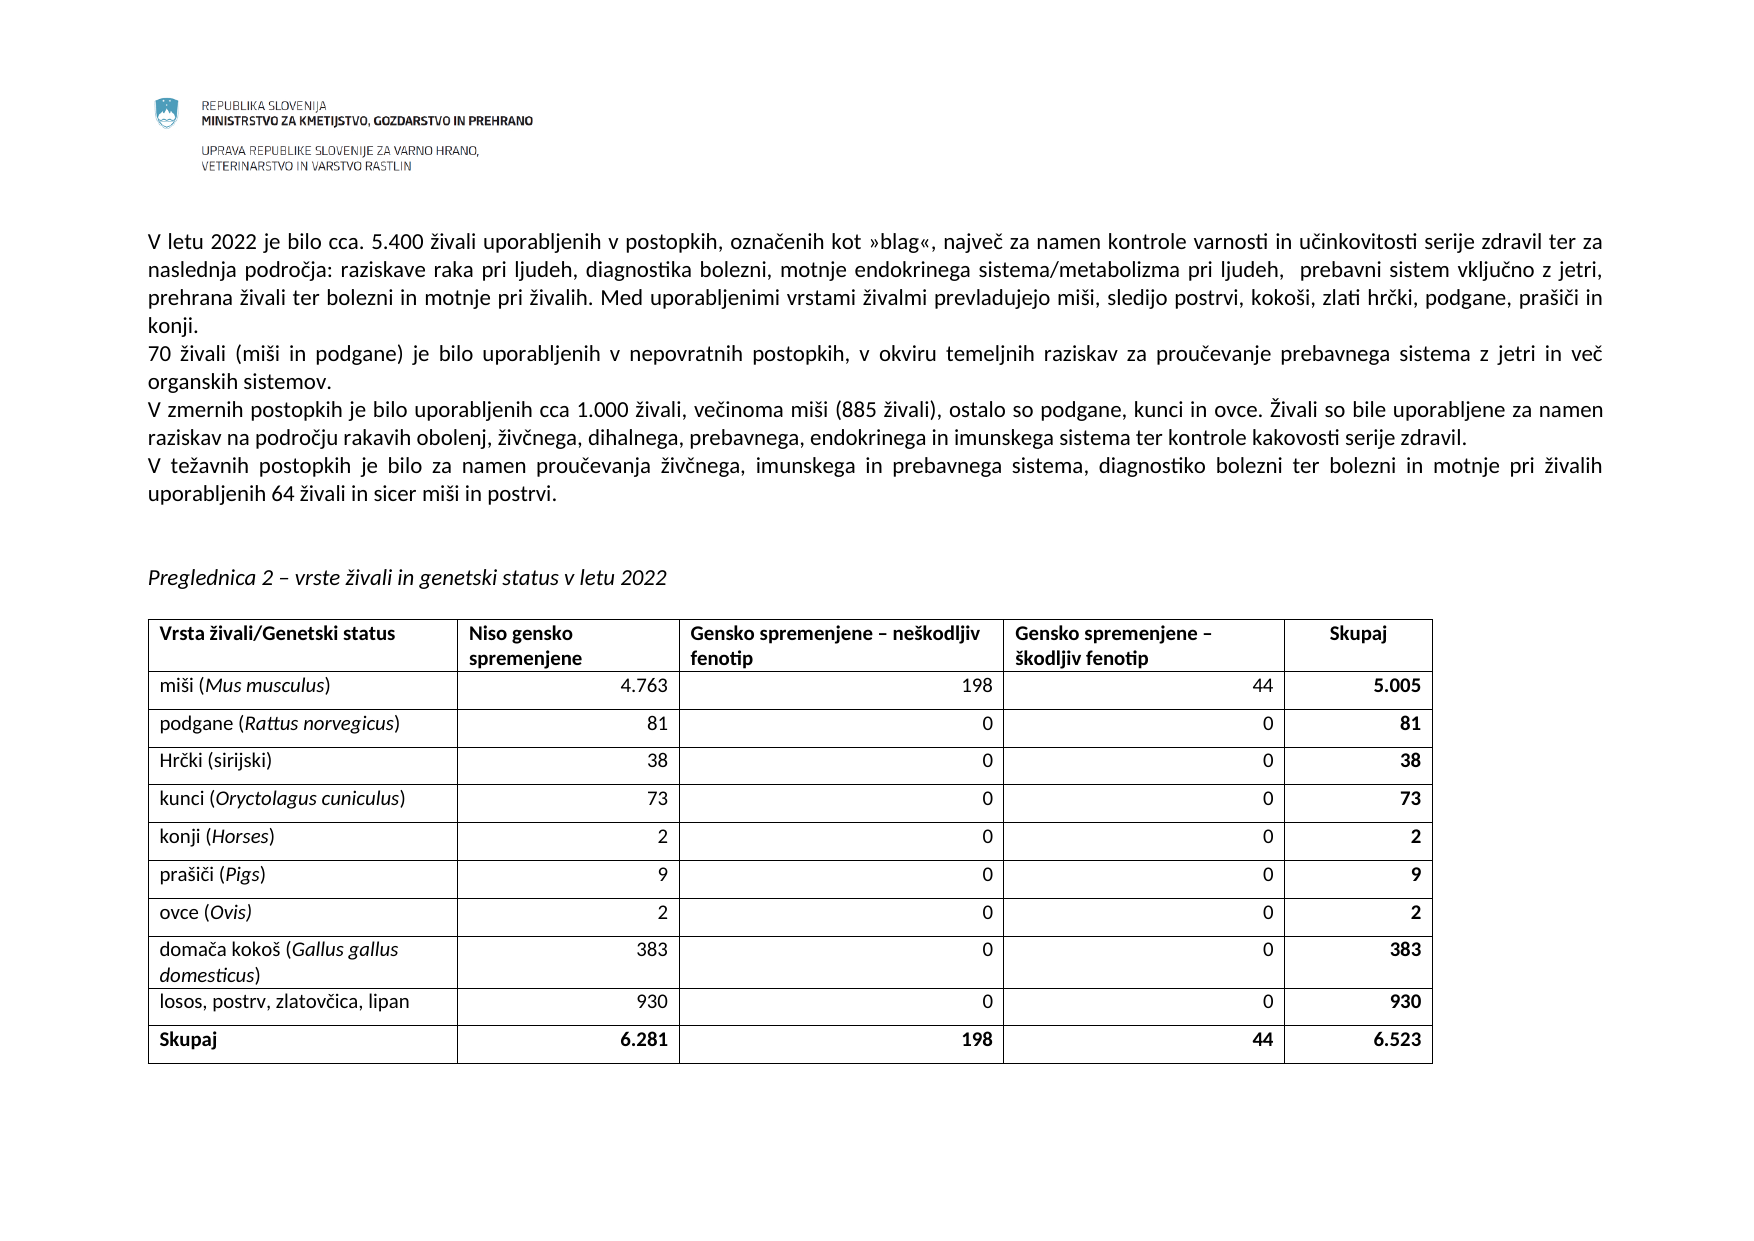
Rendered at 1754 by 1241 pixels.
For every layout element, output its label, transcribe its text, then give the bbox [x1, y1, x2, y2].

table_cell domača kokoš (Gallus gallus domesticus) [149, 937, 457, 987]
table_cell losos, postrv, zlatovčica, lipan [149, 989, 457, 1025]
table_cell 930 [458, 989, 679, 1025]
table_cell 0 [1004, 937, 1284, 987]
table_cell kunci (Oryctolagus cuniculus) [149, 785, 457, 822]
table_cell 0 [680, 748, 1003, 784]
table_cell 44 [1004, 672, 1284, 709]
text Preglednica 2 – vrste živali in genetski status v letu 2022 [148, 563, 1606, 591]
table_cell 0 [680, 785, 1003, 822]
table_header Gensko spremenjene – neškodljiv fenotip [680, 620, 1003, 671]
table_header Skupaj [1285, 620, 1432, 671]
table_cell 0 [1004, 823, 1284, 860]
table_cell 9 [458, 861, 679, 898]
table_cell 2 [1285, 823, 1432, 860]
table_cell 73 [1285, 785, 1432, 822]
table_cell 0 [1004, 989, 1284, 1025]
table_cell 81 [458, 710, 679, 747]
table_header Niso gensko spremenjene [458, 620, 679, 671]
table_cell 198 [680, 672, 1003, 709]
text V težavnih postopkih je bilo za namen proučevanja živčnega, imunskega in prebavnega sistema, diagnostiko bolezni ter bolezni in motnje pri živalih uporabljenih 64 živali in sicer miši in postrvi. [148, 451, 1606, 507]
table_cell 0 [1004, 748, 1284, 784]
text V zmernih postopkih je bilo uporabljenih cca 1.000 živali, večinoma miši (885 živali), ostalo so podgane, kunci in ovce. Živali so bile uporabljene za namen raziskav na področju rakavih obolenj, živčnega, dihalnega, prebavnega, endokrinega in imunskega sistema ter kontrole kakovosti serije zdravil. [148, 395, 1606, 451]
table_cell 0 [680, 823, 1003, 860]
table_cell prašiči (Pigs) [149, 861, 457, 898]
table_cell 81 [1285, 710, 1432, 747]
table_cell 44 [1004, 1026, 1284, 1063]
table_cell Hrčki (sirijski) [149, 748, 457, 784]
table_header Gensko spremenjene – škodljiv fenotip [1004, 620, 1284, 671]
table_cell 0 [1004, 861, 1284, 898]
table_cell 0 [1004, 710, 1284, 747]
table_header Vrsta živali/Genetski status [149, 620, 457, 671]
table_cell 38 [1285, 748, 1432, 784]
table_cell 930 [1285, 989, 1432, 1025]
table_cell 0 [680, 937, 1003, 987]
table_cell 4.763 [458, 672, 679, 709]
table_cell 0 [680, 861, 1003, 898]
table_cell konji (Horses) [149, 823, 457, 860]
table_cell 0 [1004, 899, 1284, 936]
table_cell ovce (Ovis) [149, 899, 457, 936]
table_cell 0 [680, 710, 1003, 747]
picture [147, 73, 540, 199]
table_cell 73 [458, 785, 679, 822]
table_cell 198 [680, 1026, 1003, 1063]
table_cell 6.523 [1285, 1026, 1432, 1063]
table_cell 0 [680, 899, 1003, 936]
table_cell 6.281 [458, 1026, 679, 1063]
table_cell 0 [1004, 785, 1284, 822]
table_cell 38 [458, 748, 679, 784]
table_cell 383 [1285, 937, 1432, 987]
table_cell 5.005 [1285, 672, 1432, 709]
text V letu 2022 je bilo cca. 5.400 živali uporabljenih v postopkih, označenih kot »blag«, največ za namen kontrole varnosti in učinkovitosti serije zdravil ter za naslednja področja: raziskave raka pri ljudeh, diagnostika bolezni, motnje endokrinega sistema/metabolizma pri ljudeh, prebavni sistem vključno z jetri, prehrana živali ter bolezni in motnje pri živalih. Med uporabljenimi vrstami živalmi prevladujejo miši, sledijo postrvi, kokoši, zlati hrčki, podgane, prašiči in konji. [148, 227, 1606, 339]
table_cell 0 [680, 989, 1003, 1025]
table_cell 9 [1285, 861, 1432, 898]
text 70 živali (miši in podgane) je bilo uporabljenih v nepovratnih postopkih, v okviru temeljnih raziskav za proučevanje prebavnega sistema z jetri in več organskih sistemov. [148, 339, 1606, 395]
table_cell 2 [458, 899, 679, 936]
table_cell 2 [1285, 899, 1432, 936]
table_cell podgane (Rattus norvegicus) [149, 710, 457, 747]
table_cell miši (Mus musculus) [149, 672, 457, 709]
table_cell Skupaj [149, 1026, 457, 1063]
table_cell 383 [458, 937, 679, 987]
table_cell 2 [458, 823, 679, 860]
